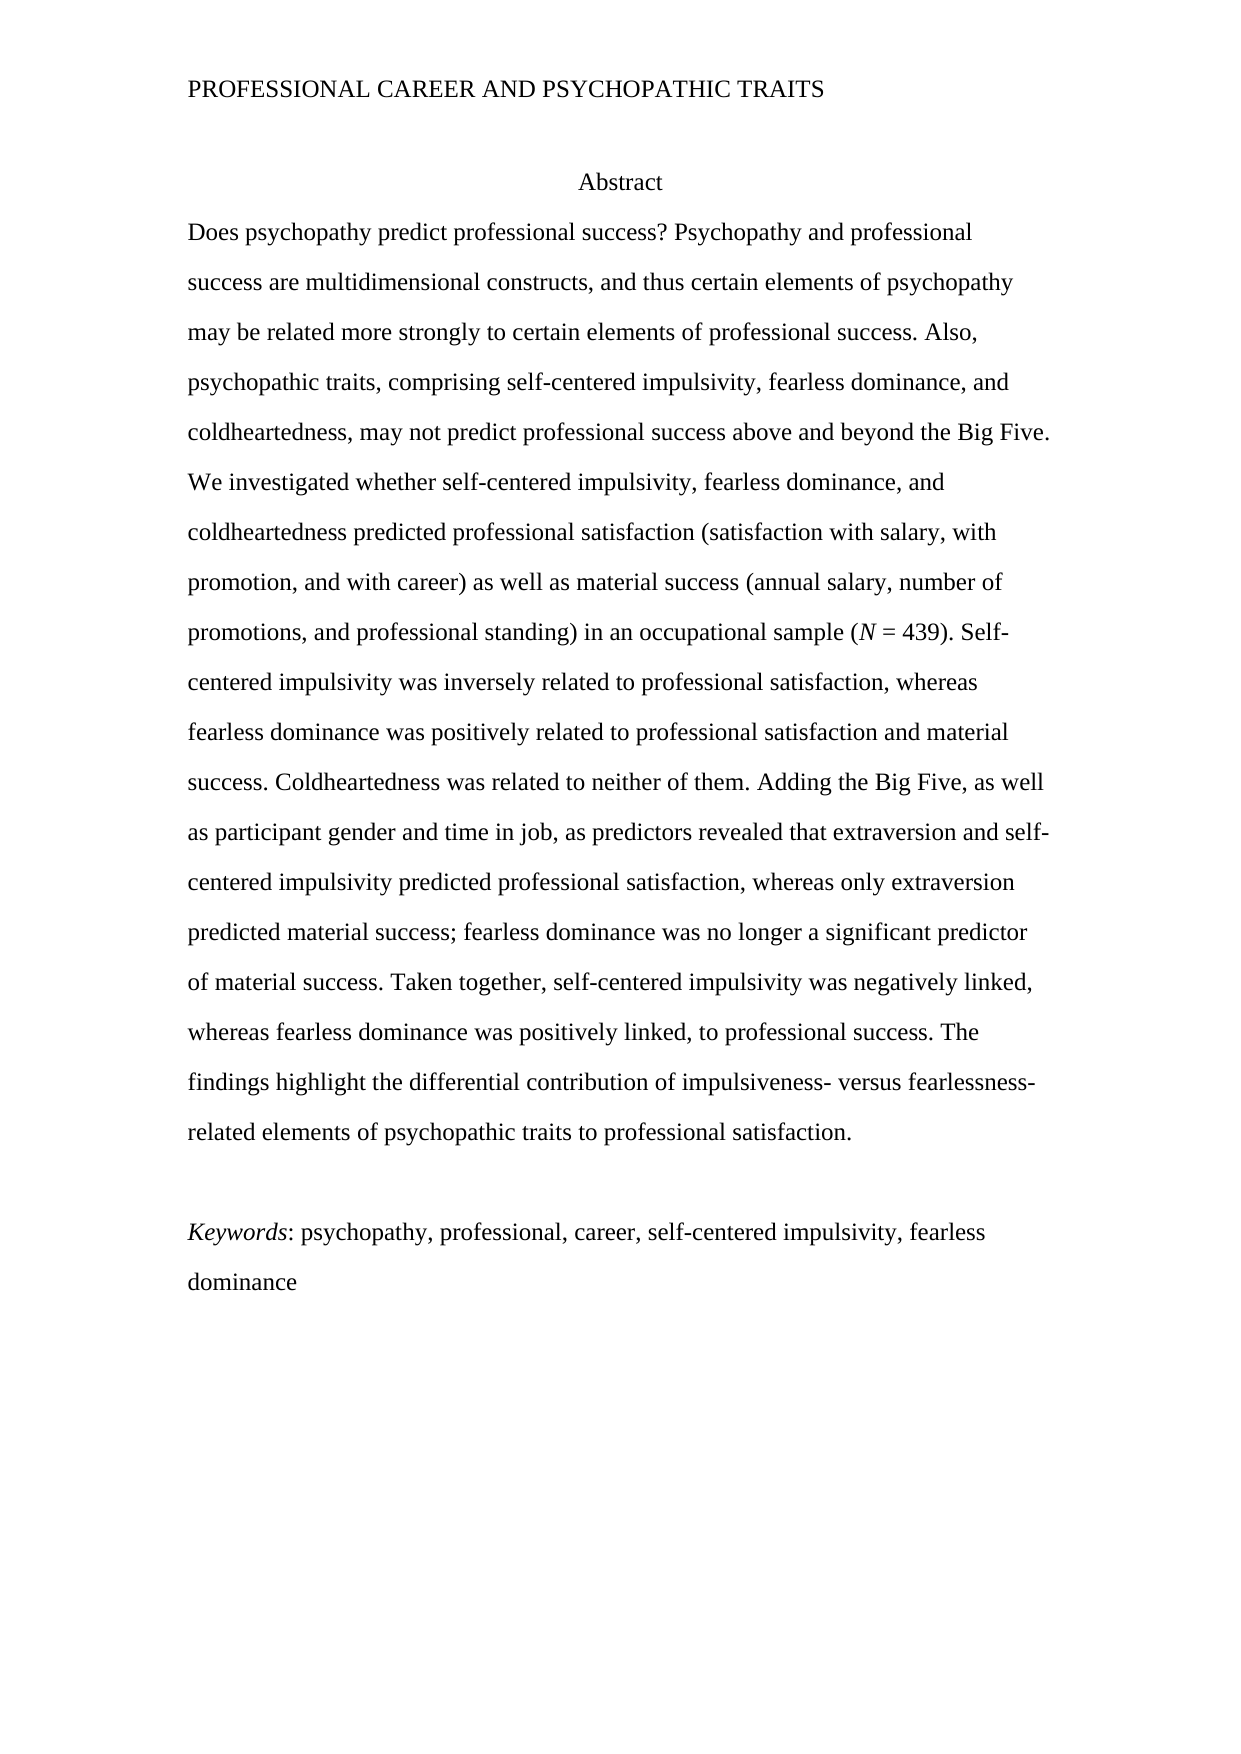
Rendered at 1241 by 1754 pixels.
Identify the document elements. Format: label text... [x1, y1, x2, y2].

text Does psychopathy predict professional success? Psychopathy and professional success are multidimensional constructs, and thus certain elements of psychopathy may be related more strongly to certain elements of professional success. Also, psychopathic traits, comprising self-centered impulsivity, fearless dominance, and coldheartedness, may not predict professional success above and beyond the Big Five. We investigated whether self-centered impulsivity, fearless dominance, and coldheartedness predicted professional satisfaction (satisfaction with salary, with promotion, and with career) as well as material success (annual salary, number of promotions, and professional standing) in an occupational sample (N = 439). Self-centered impulsivity was inversely related to professional satisfaction, whereas fearless dominance was positively related to professional satisfaction and material success. Coldheartedness was related to neither of them. Adding the Big Five, as well as participant gender and time in job, as predictors revealed that extraversion and self-centered impulsivity predicted professional satisfaction, whereas only extraversion predicted material success; fearless dominance was no longer a significant predictor of material success. Taken together, self-centered impulsivity was negatively linked, whereas fearless dominance was positively linked, to professional success. The findings highlight the differential contribution of impulsiveness- versus fearlessness-related elements of psychopathic traits to professional satisfaction. [187, 200, 1053, 1150]
text Abstract [187, 150, 1053, 200]
text Keywords: psychopathy, professional, career, self-centered impulsivity, fearless dominance [187, 1200, 1053, 1300]
